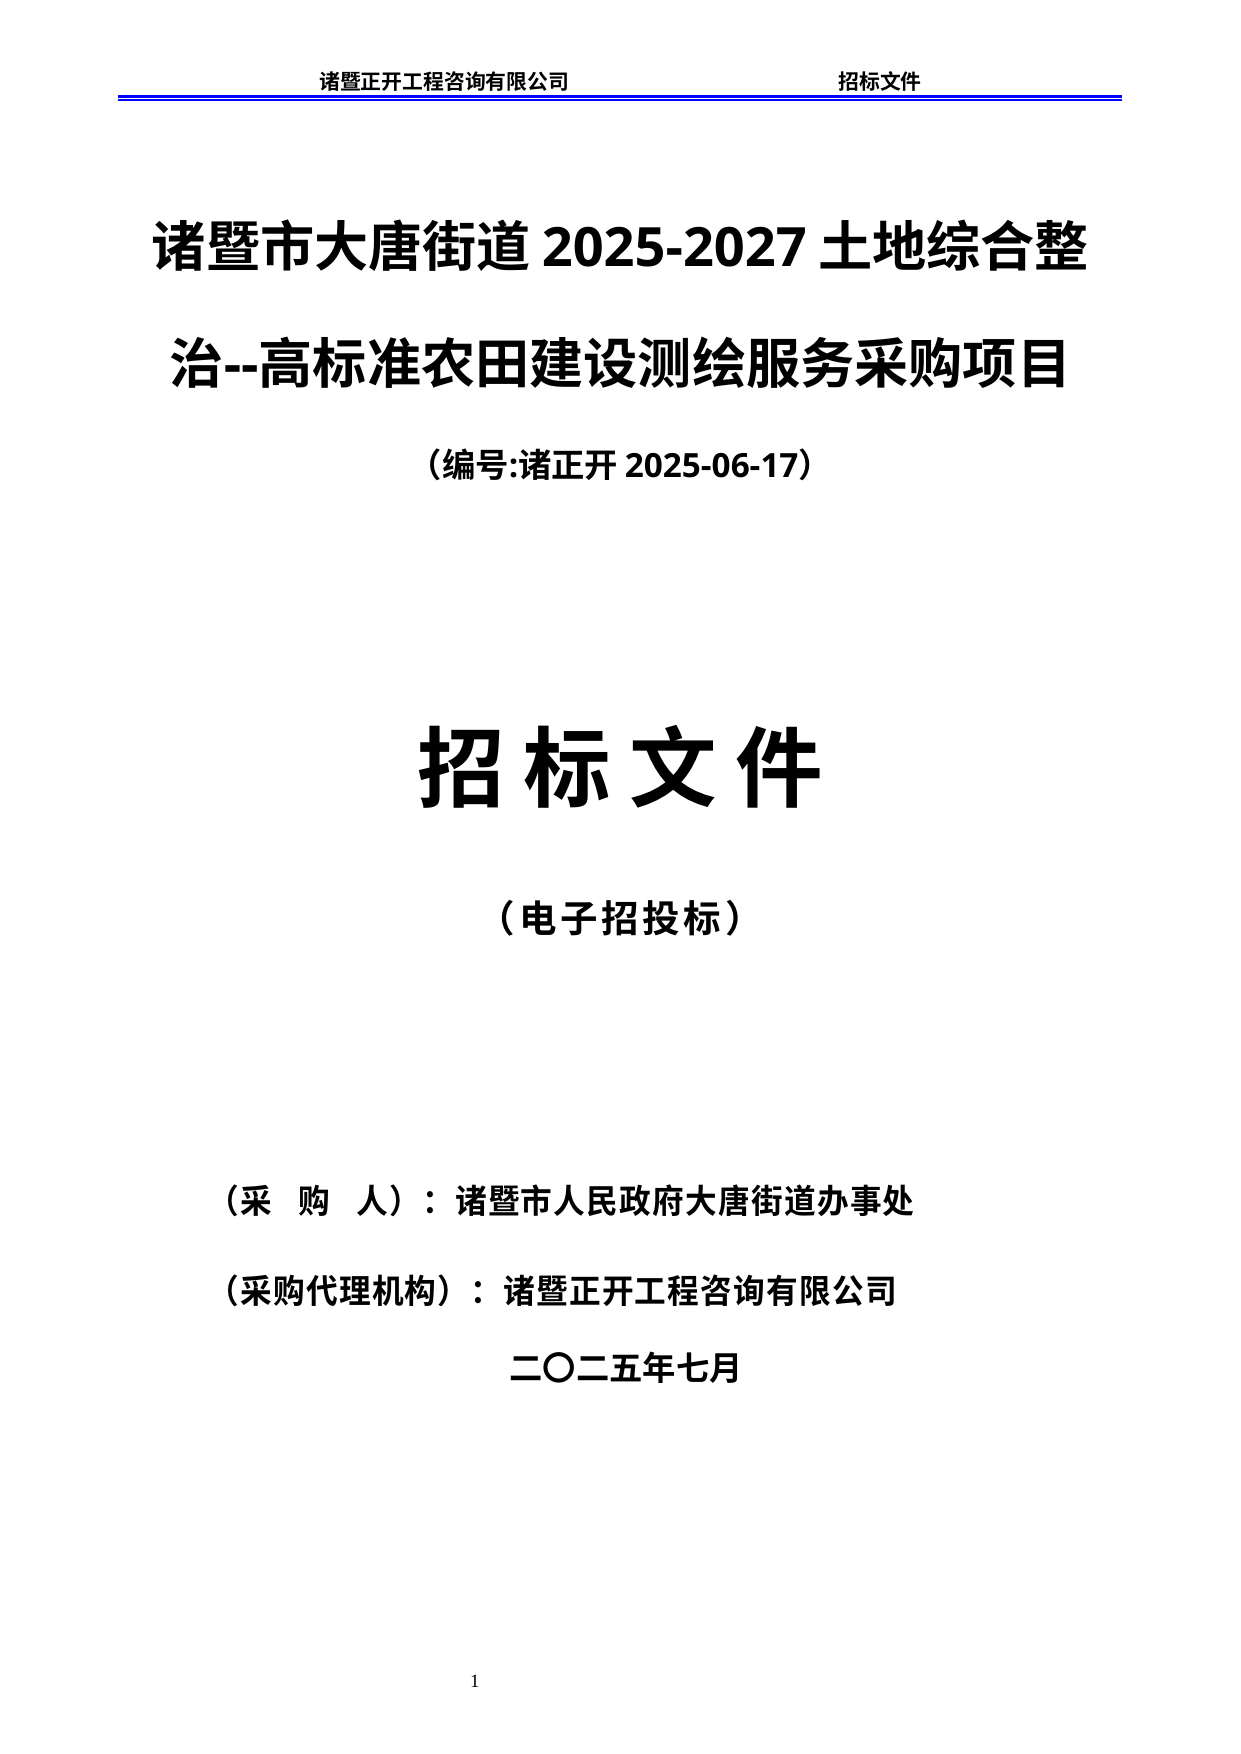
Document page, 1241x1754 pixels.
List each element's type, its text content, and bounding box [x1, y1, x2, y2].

text （电子招投标） [118, 889, 1122, 943]
text 诸暨市大唐街道2025-2027土地综合整治--高标准农田建设测绘服务采购项目 [118, 203, 1122, 399]
table_cell （采购代理机构）：诸暨正开工程咨询有限公司 [196, 1248, 1044, 1342]
text 二〇二五年七月 [118, 1342, 1122, 1390]
table_header （采 购 人）：诸暨市人民政府大唐街道办事处 [196, 1163, 1044, 1248]
text （编号:诸正开2025-06-17） [118, 439, 1122, 487]
text 招 标 文 件 [118, 699, 1122, 826]
